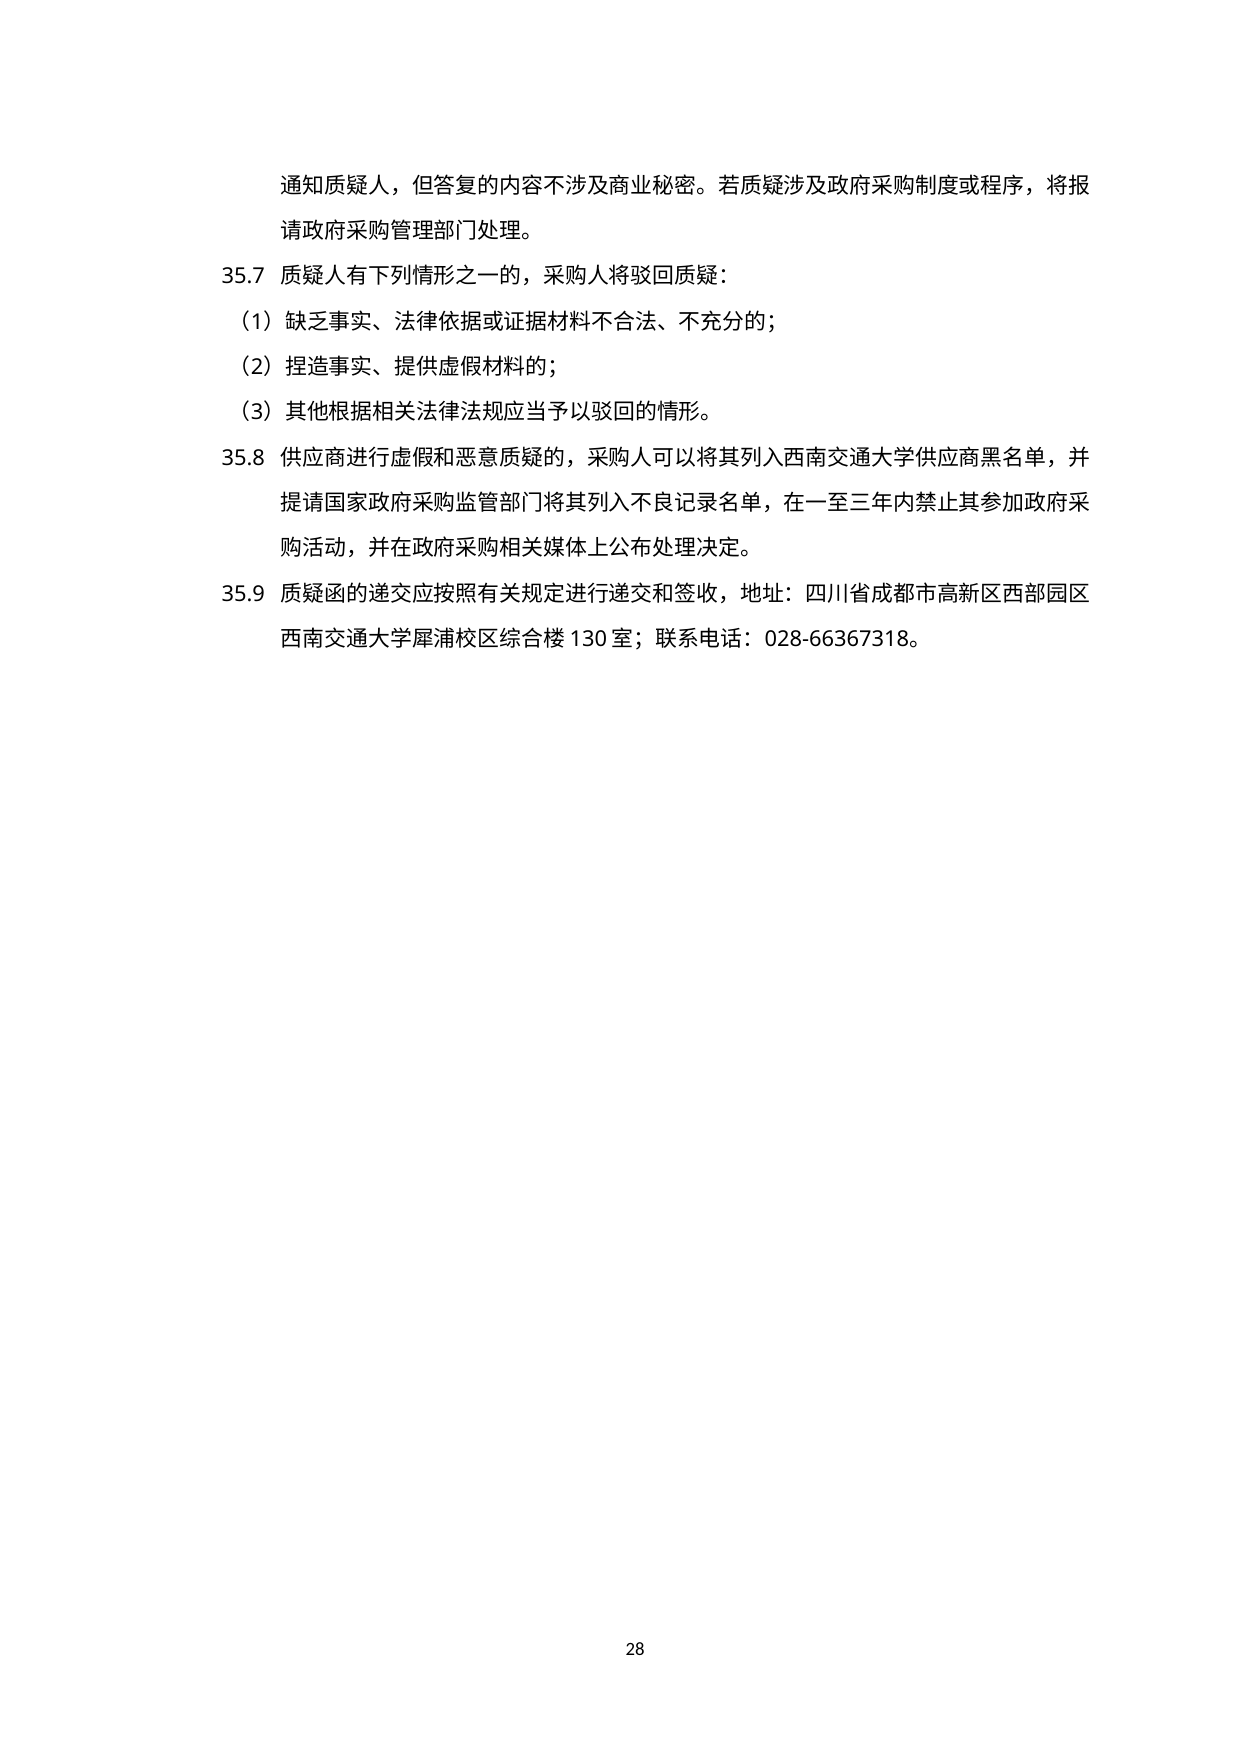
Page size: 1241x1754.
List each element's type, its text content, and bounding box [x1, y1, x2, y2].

list 供应商进行虚假和恶意质疑的，采购人可以将其列入西南交通大学供应商黑名单，并提请国家政府采购监管部门将其列入不良记录名单，在一至三年内禁止其参加政府采购活动，并在政府采购相关媒体上公布处理决定。 [221, 433, 1092, 569]
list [221, 161, 1092, 252]
text （3）其他根据相关法律法规应当予以驳回的情形。 [177, 388, 1092, 433]
text （1）缺乏事实、法律依据或证据材料不合法、不充分的； [177, 297, 1092, 342]
list 质疑函的递交应按照有关规定进行递交和签收，地址：四川省成都市高新区西部园区西南交通大学犀浦校区综合楼130室；联系电话：028-66367318。 [221, 569, 1092, 659]
list 质疑人有下列情形之一的，采购人将驳回质疑： [221, 252, 1092, 297]
text （2）捏造事实、提供虚假材料的； [177, 342, 1092, 388]
